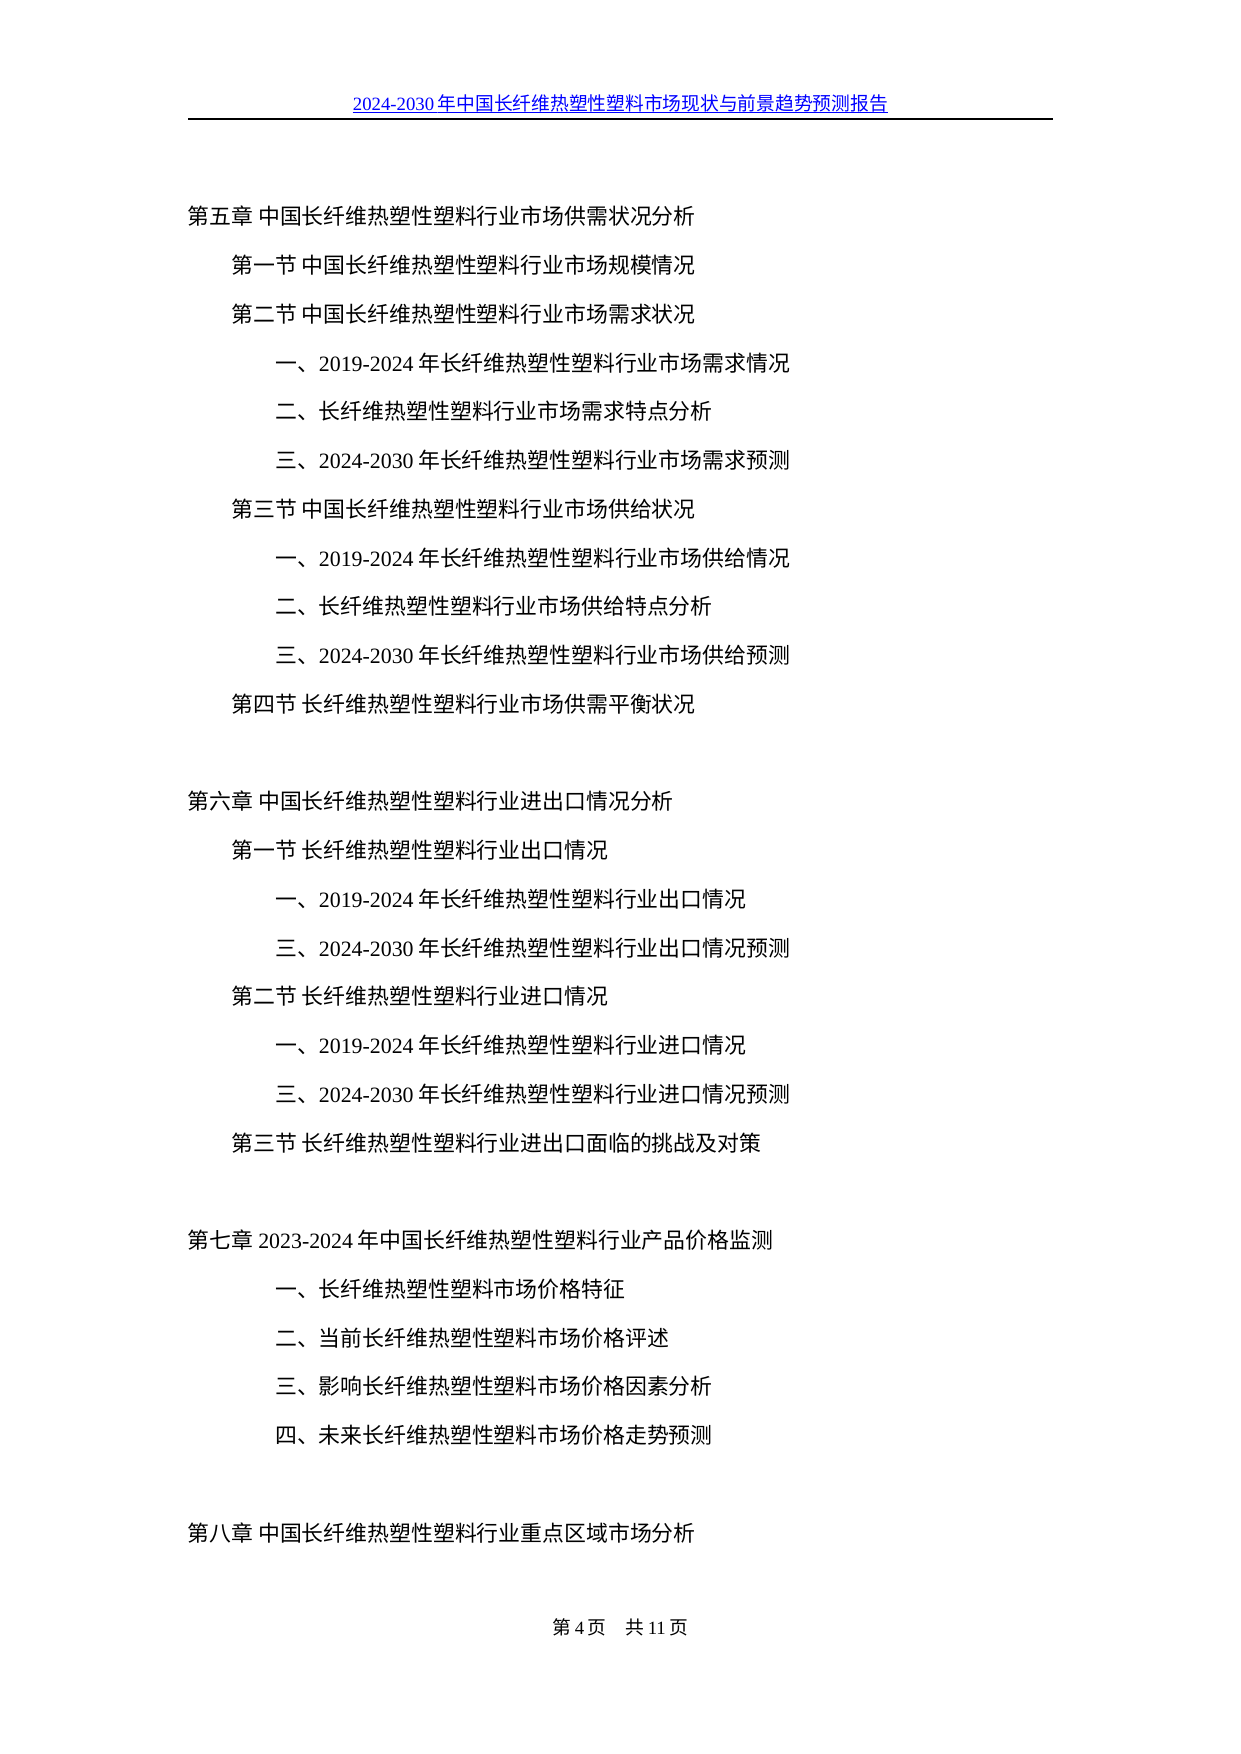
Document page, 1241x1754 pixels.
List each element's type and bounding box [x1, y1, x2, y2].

text [187, 150, 1053, 1548]
